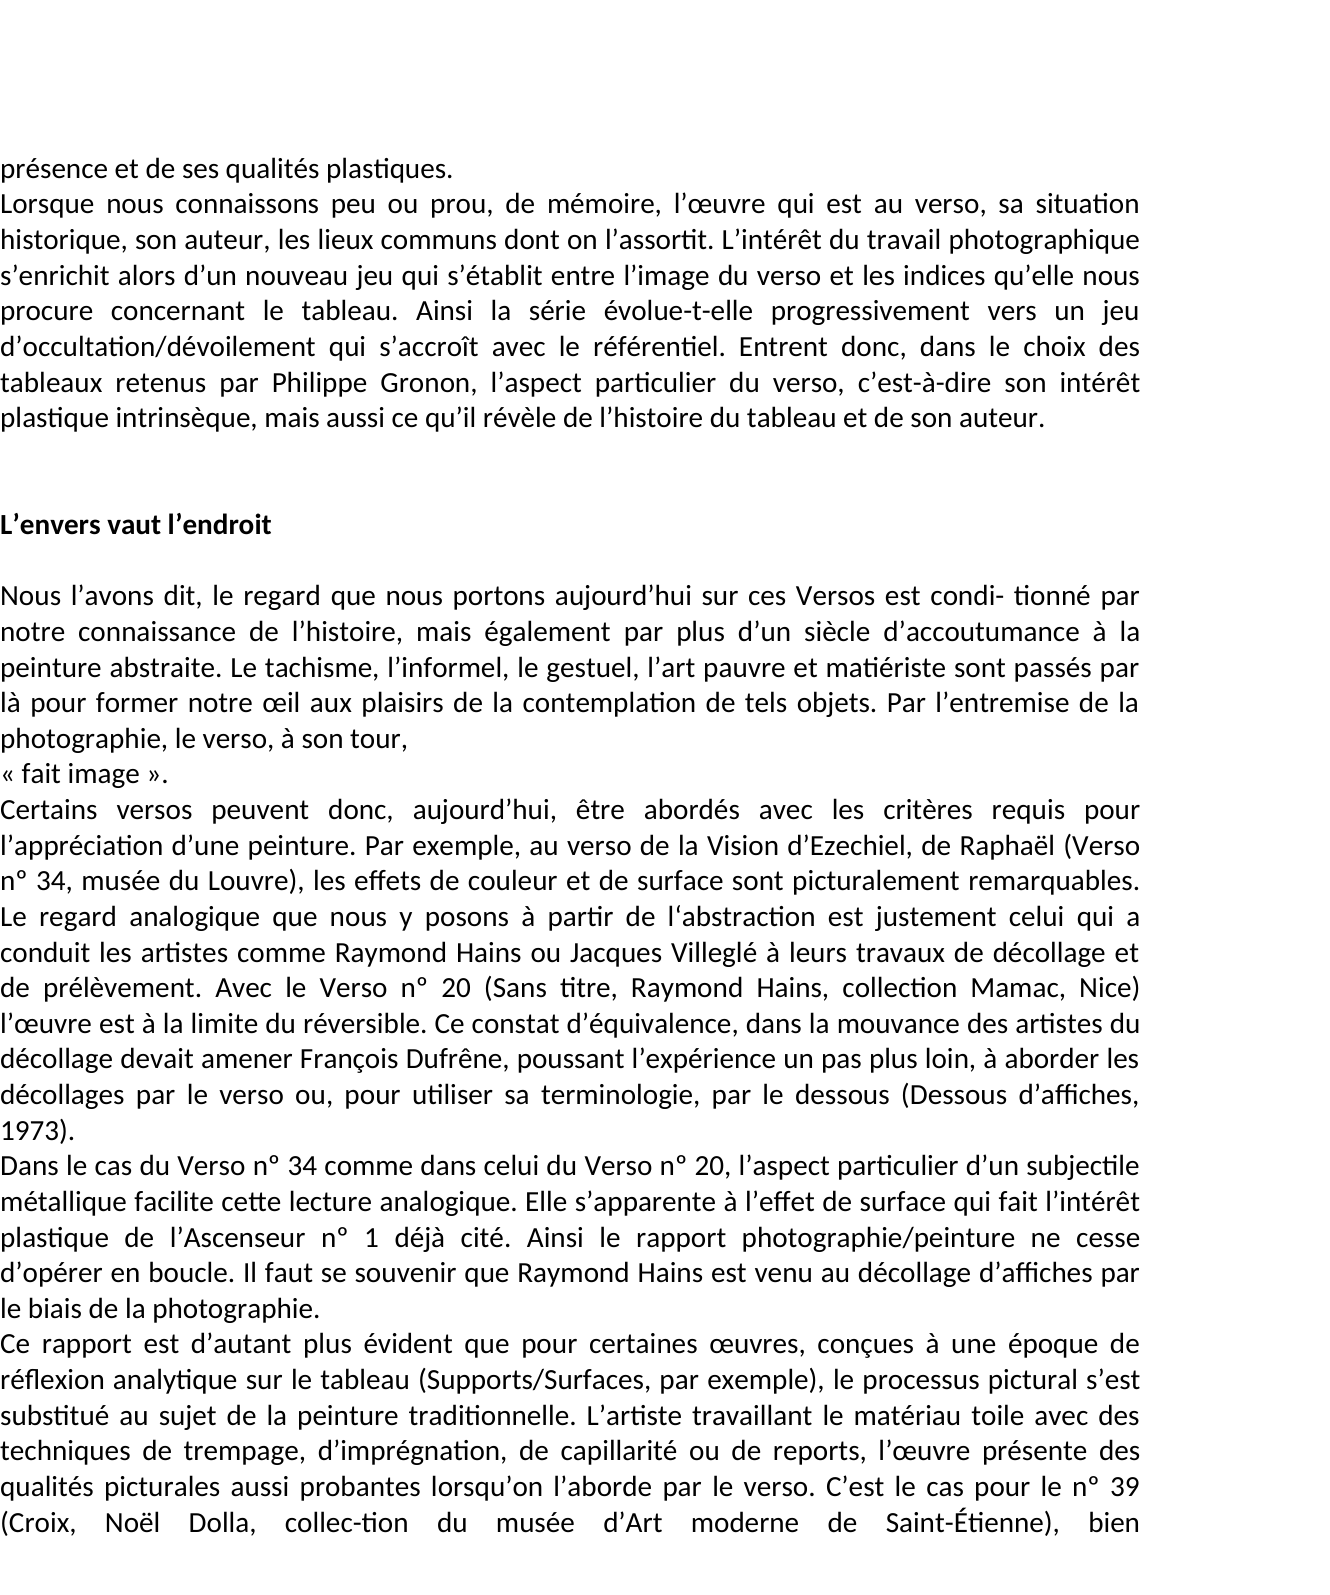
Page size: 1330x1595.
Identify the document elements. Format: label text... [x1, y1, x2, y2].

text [0, 1326, 1142, 1539]
text L’envers vaut l’endroit [0, 506, 1142, 542]
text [0, 150, 1142, 186]
text « fait image ». [0, 756, 1142, 791]
text Dans le cas du Verso nº 34 comme dans celui du Verso nº 20, l’aspect particulier d’un subjectile métallique facilite cette lecture analogique. Elle s’apparente à l’effet de surface qui fait l’intérêt plastique de l’Ascenseur nº 1 déjà cité. Ainsi le rapport photographie/peinture ne cesse d’opérer en boucle. Il faut se souvenir que Raymond Hains est venu au décollage d’affiches par le biais de la photographie. [0, 1147, 1142, 1326]
text Certains versos peuvent donc, aujourd’hui, être abordés avec les critères requis pour l’appréciation d’une peinture. Par exemple, au verso de la Vision d’Ezechiel, de Raphaël (Verso nº 34, musée du Louvre), les effets de couleur et de surface sont picturalement remarquables. Le regard analogique que nous y posons à partir de l‘abstraction est justement celui qui a conduit les artistes comme Raymond Hains ou Jacques Villeglé à leurs travaux de décollage et de prélèvement. Avec le Verso nº 20 (Sans titre, Raymond Hains, collection Mamac, Nice) l’œuvre est à la limite du réversible. Ce constat d’équivalence, dans la mouvance des artistes du décollage devait amener François Dufrêne, poussant l’expérience un pas plus loin, à aborder les décollages par le verso ou, pour utiliser sa terminologie, par le dessous (Dessous d’affiches, 1973). [0, 791, 1142, 1147]
text Nous l’avons dit, le regard que nous portons aujourd’hui sur ces Versos est condi- tionné par notre connaissance de l’histoire, mais également par plus d’un siècle d’accoutumance à la peinture abstraite. Le tachisme, l’informel, le gestuel, l’art pauvre et matiériste sont passés par là pour former notre œil aux plaisirs de la contemplation de tels objets. Par l’entremise de la photographie, le verso, à son tour, [0, 577, 1142, 756]
text Lorsque nous connaissons peu ou prou, de mémoire, l’œuvre qui est au verso, sa situation historique, son auteur, les lieux communs dont on l’assortit. L’intérêt du travail photographique s’enrichit alors d’un nouveau jeu qui s’établit entre l’image du verso et les indices qu’elle nous procure concernant le tableau. Ainsi la série évolue-t-elle progressivement vers un jeu d’occultation/dévoilement qui s’accroît avec le référentiel. Entrent donc, dans le choix des tableaux retenus par Philippe Gronon, l’aspect particulier du verso, c’est-à-dire son intérêt plastique intrinsèque, mais aussi ce qu’il révèle de l’histoire du tableau et de son auteur. [0, 186, 1142, 435]
